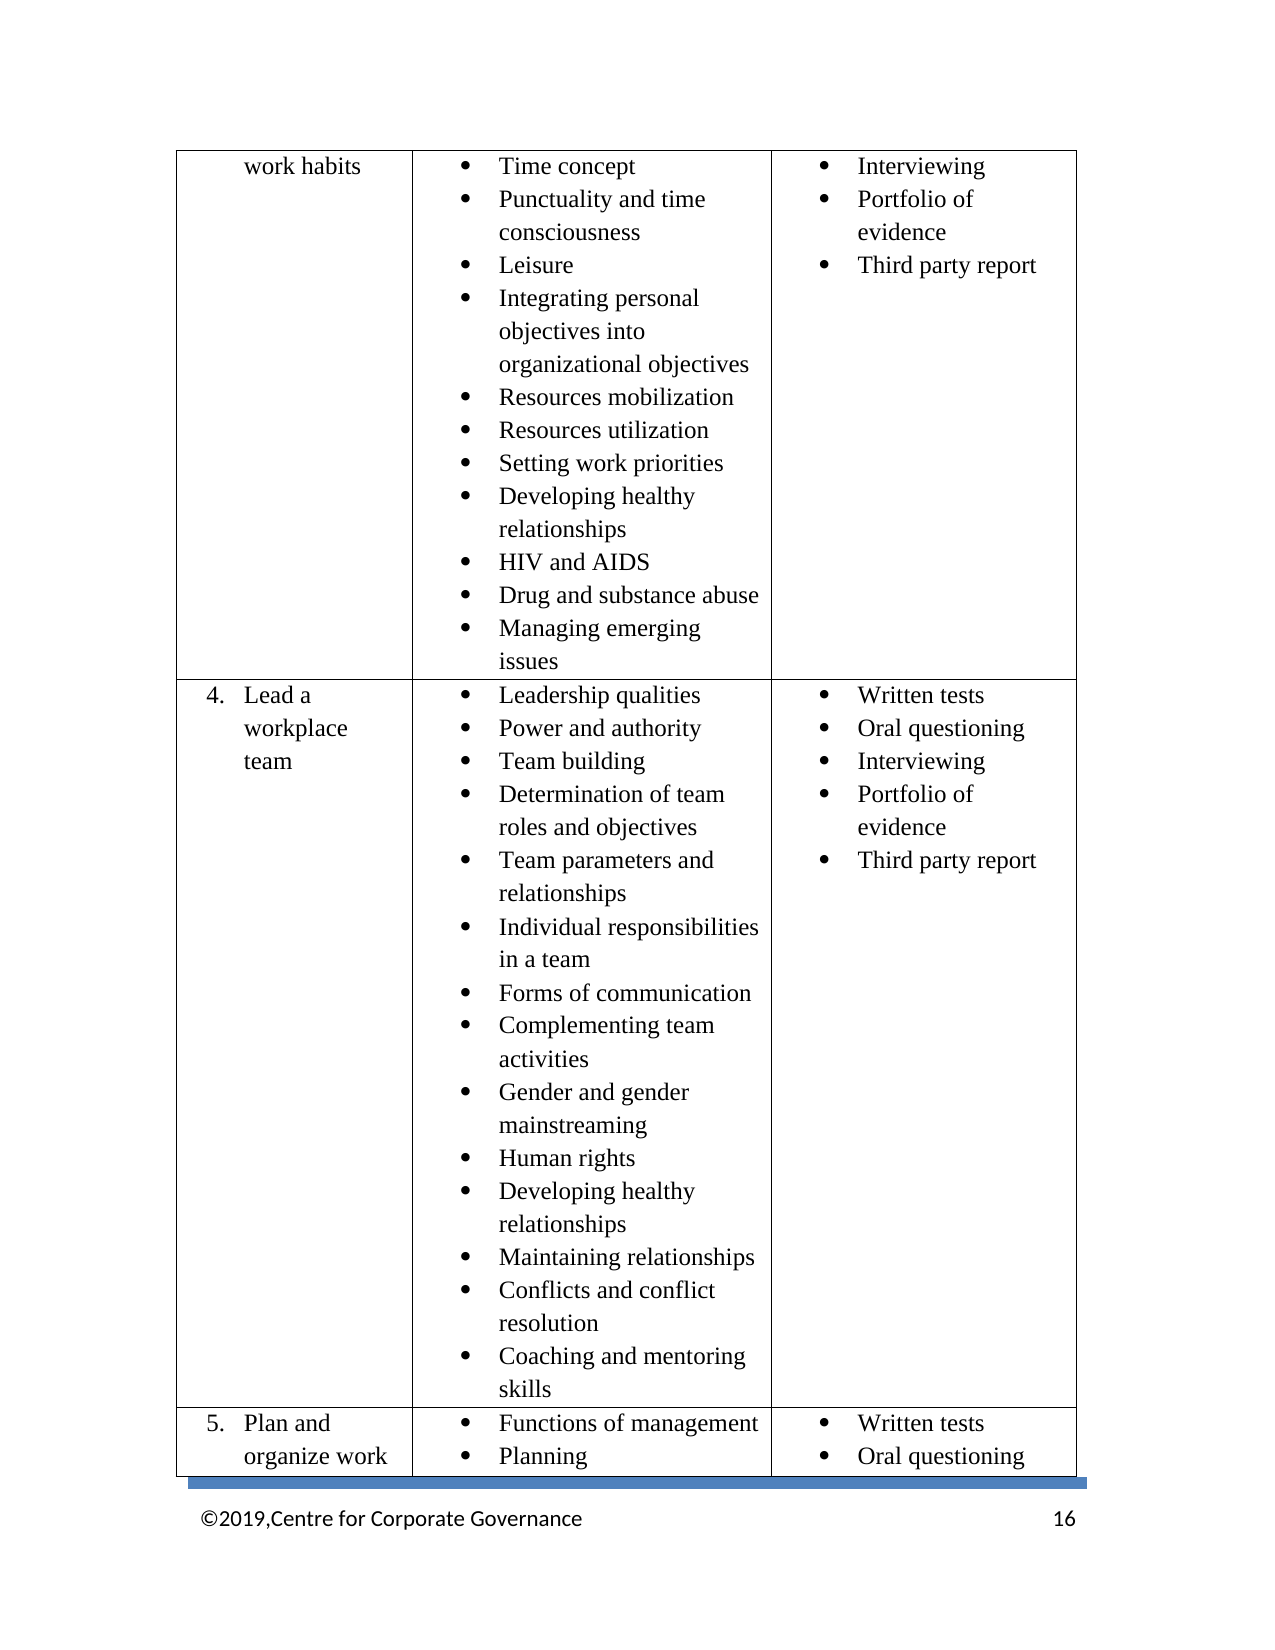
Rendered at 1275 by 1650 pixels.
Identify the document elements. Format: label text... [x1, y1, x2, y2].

table_cell Lead a workplace team [177, 680, 412, 1407]
table_cell Written tests Oral questioning Interviewing Portfolio of evidence Third party report [772, 680, 1076, 1407]
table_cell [177, 151, 412, 679]
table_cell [772, 151, 1076, 679]
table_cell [772, 1408, 1076, 1476]
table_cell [177, 1408, 412, 1476]
table_cell Leadership qualities Power and authority Team building Determination of team roles and objectives Team parameters and relationships Individual responsibilities in a team Forms of communication Complementing team activities Gender and gender mainstreaming Human rights Developing healthy relationships Maintaining relationships Conflicts and conflict resolution Coaching and mentoring skills [413, 680, 771, 1407]
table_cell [413, 1408, 771, 1476]
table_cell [413, 151, 771, 679]
